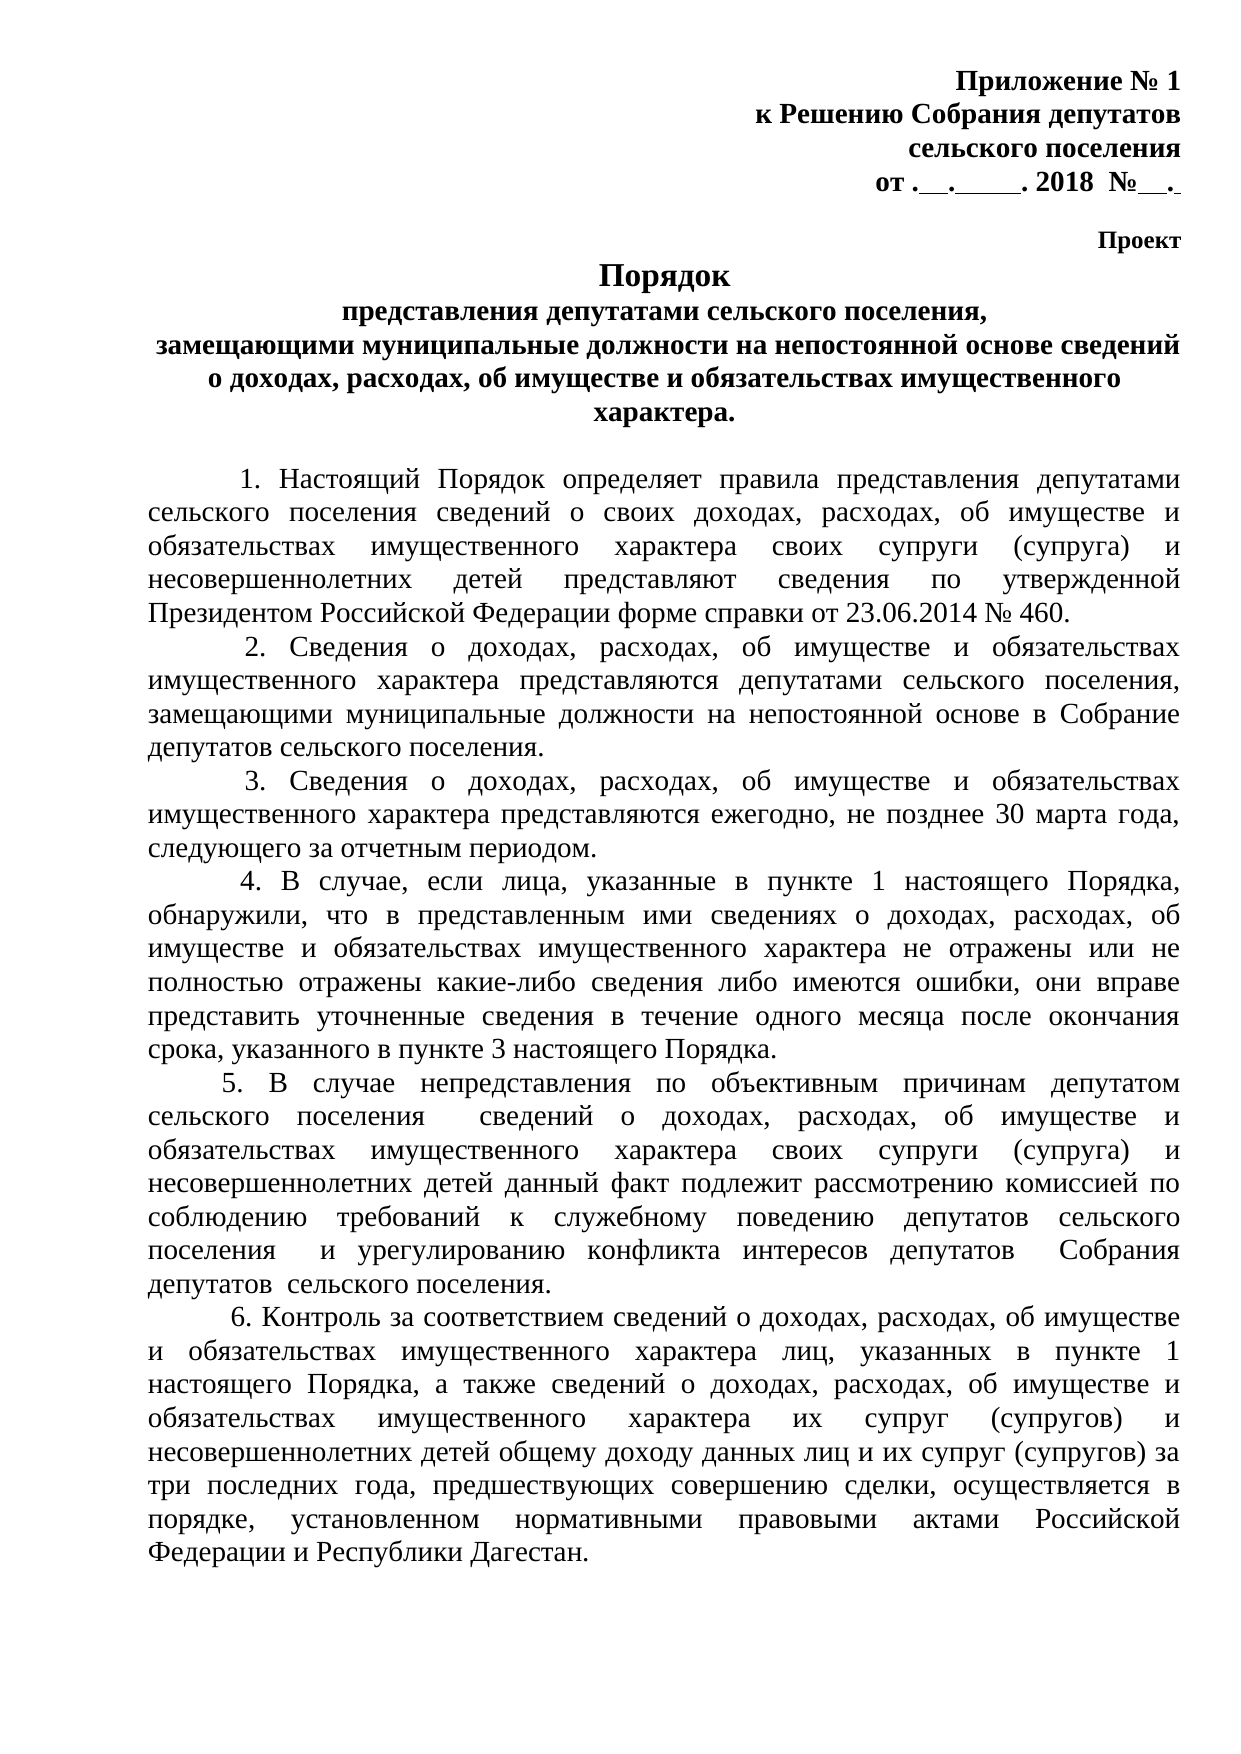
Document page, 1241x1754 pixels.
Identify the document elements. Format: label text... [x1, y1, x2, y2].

text 6. Контроль за соответствием сведений о доходах, расходах, об имуществе и обязательствах имущественного характера лиц, указанных в пункте 1 настоящего Порядка, а также сведений о доходах, расходах, об имуществе и обязательствах имущественного характера их супруг (супругов) и несовершеннолетних детей общему доходу данных лиц и их супруг (супругов) за три последних года, предшествующих совершению сделки, осуществляется в порядке, установленном нормативными правовыми актами Российской Федерации и Республики Дагестан. [148, 1299, 1181, 1568]
text от . . . 2018 № . [148, 164, 1181, 221]
text Проект [148, 221, 1181, 255]
text представления депутатами сельского поселения, [148, 293, 1181, 327]
text замещающими муниципальные должности на непостоянной основе сведений о доходах, расходах, об имуществе и обязательствах имущественного характера. [148, 327, 1181, 427]
text Приложение № 1 [148, 63, 1181, 97]
text 5. В случае непредставления по объективным причинам депутатом сельского поселения сведений о доходах, расходах, об имуществе и обязательствах имущественного характера своих супруги (супруга) и несовершеннолетних детей данный факт подлежит рассмотрению комиссией по соблюдению требований к служебному поведению депутатов сельского поселения и урегулированию конфликта интересов депутатов Собрания депутатов сельского поселения. [148, 1065, 1181, 1299]
text к Решению Собрания депутатов [148, 97, 1181, 130]
text 2. Сведения о доходах, расходах, об имуществе и обязательствах имущественного характера представляются депутатами сельского поселения, замещающими муниципальные должности на непостоянной основе в Собрание депутатов сельского поселения. [148, 629, 1181, 763]
text Порядок [148, 255, 1181, 293]
text 4. В случае, если лица, указанные в пункте 1 настоящего Порядка, обнаружили, что в представленным ими сведениях о доходах, расходах, об имуществе и обязательствах имущественного характера не отражены или не полностью отражены какие-либо сведения либо имеются ошибки, они вправе представить уточненные сведения в течение одного месяца после окончания срока, указанного в пункте 3 настоящего Порядка. [148, 863, 1181, 1065]
text сельского поселения [148, 130, 1181, 164]
text 3. Сведения о доходах, расходах, об имуществе и обязательствах имущественного характера представляются ежегодно, не позднее 30 марта года, следующего за отчетным периодом. [148, 763, 1181, 863]
text 1. Настоящий Порядок определяет правила представления депутатами сельского поселения сведений о своих доходах, расходах, об имуществе и обязательствах имущественного характера своих супруги (супруга) и несовершеннолетних детей представляют сведения по утвержденной Президентом Российской Федерации форме справки от 23.06.2014 № 460. [148, 461, 1181, 629]
